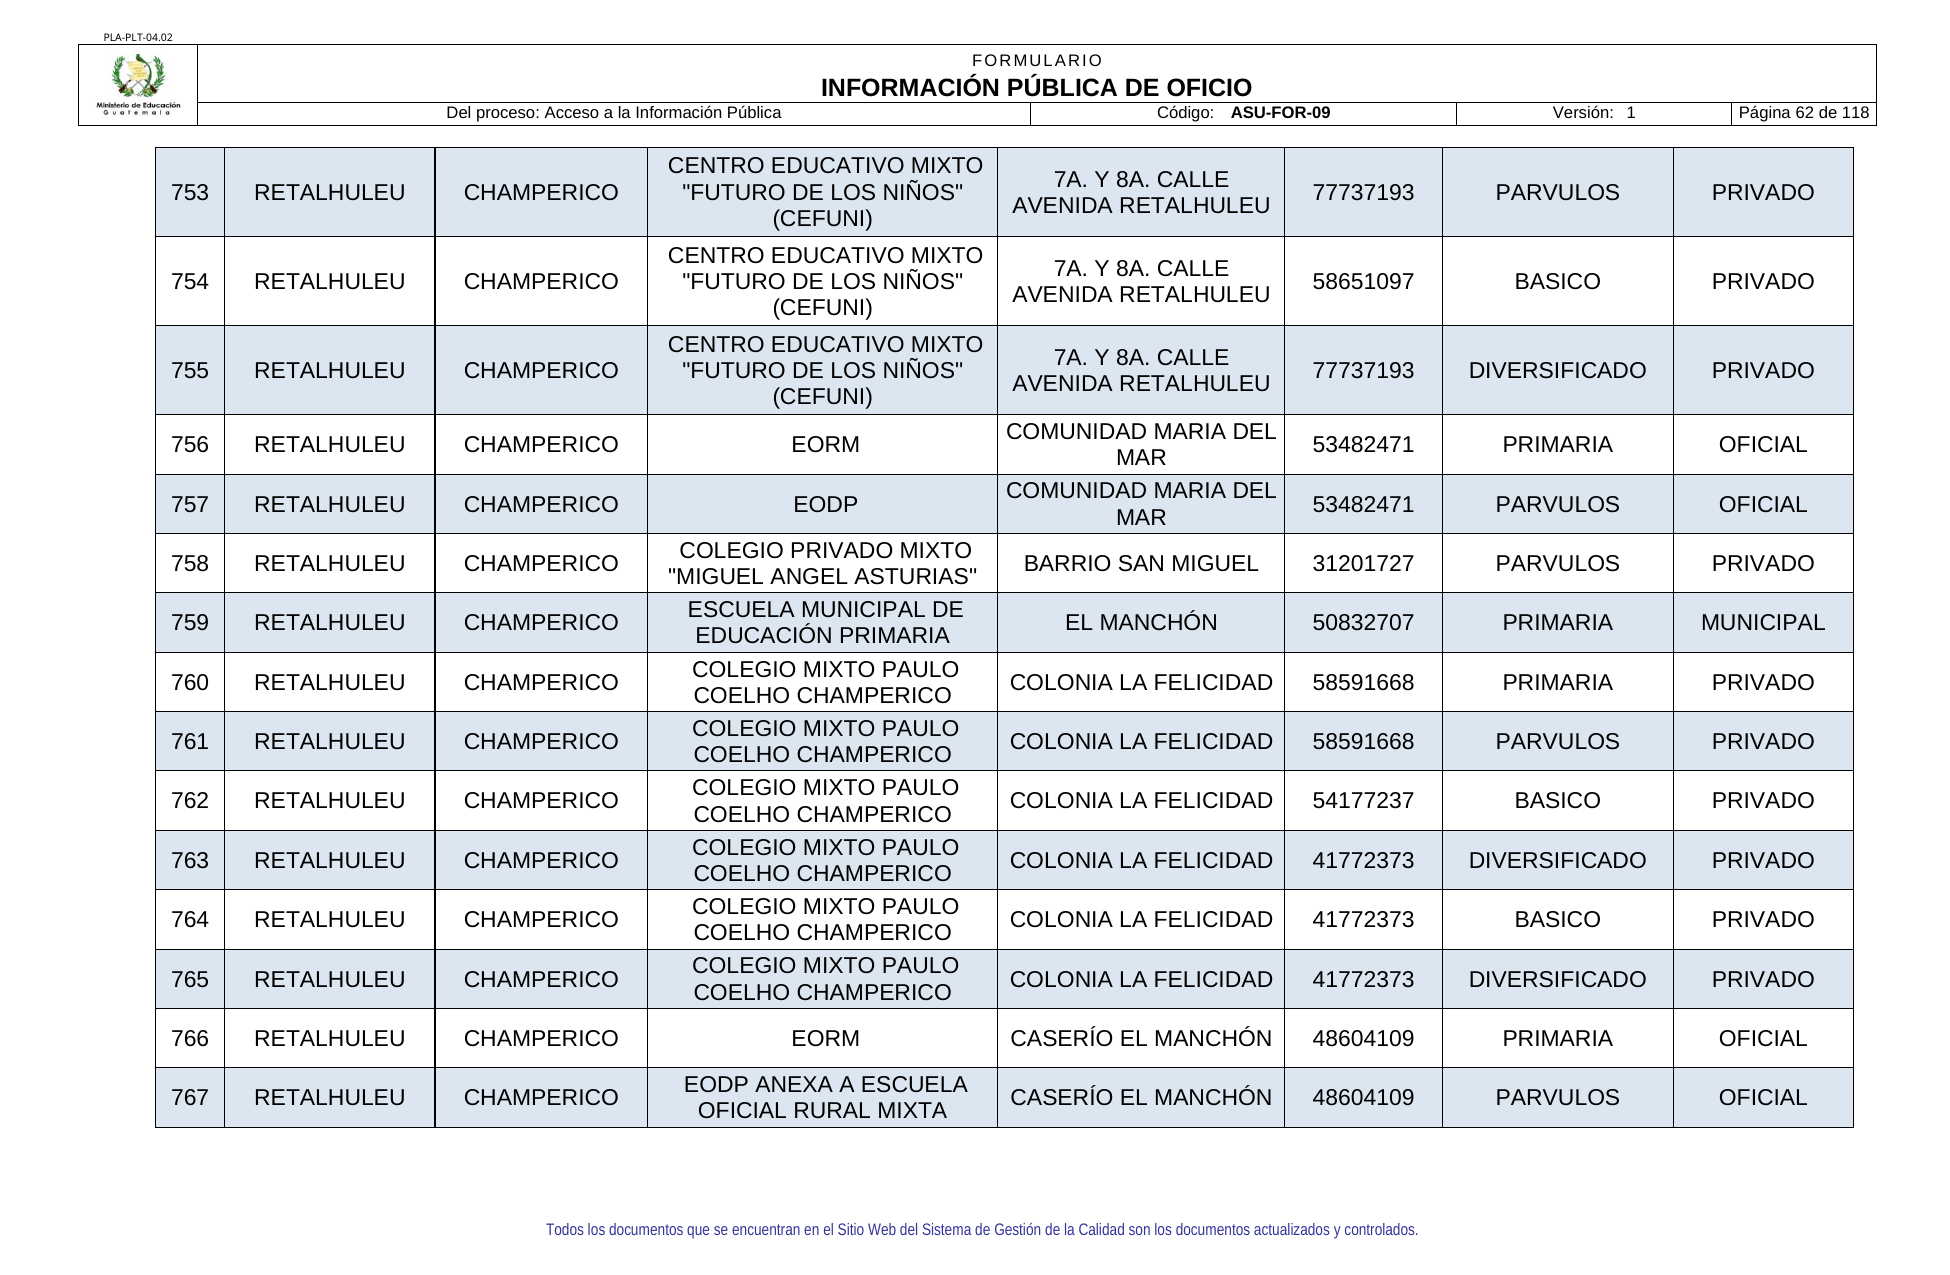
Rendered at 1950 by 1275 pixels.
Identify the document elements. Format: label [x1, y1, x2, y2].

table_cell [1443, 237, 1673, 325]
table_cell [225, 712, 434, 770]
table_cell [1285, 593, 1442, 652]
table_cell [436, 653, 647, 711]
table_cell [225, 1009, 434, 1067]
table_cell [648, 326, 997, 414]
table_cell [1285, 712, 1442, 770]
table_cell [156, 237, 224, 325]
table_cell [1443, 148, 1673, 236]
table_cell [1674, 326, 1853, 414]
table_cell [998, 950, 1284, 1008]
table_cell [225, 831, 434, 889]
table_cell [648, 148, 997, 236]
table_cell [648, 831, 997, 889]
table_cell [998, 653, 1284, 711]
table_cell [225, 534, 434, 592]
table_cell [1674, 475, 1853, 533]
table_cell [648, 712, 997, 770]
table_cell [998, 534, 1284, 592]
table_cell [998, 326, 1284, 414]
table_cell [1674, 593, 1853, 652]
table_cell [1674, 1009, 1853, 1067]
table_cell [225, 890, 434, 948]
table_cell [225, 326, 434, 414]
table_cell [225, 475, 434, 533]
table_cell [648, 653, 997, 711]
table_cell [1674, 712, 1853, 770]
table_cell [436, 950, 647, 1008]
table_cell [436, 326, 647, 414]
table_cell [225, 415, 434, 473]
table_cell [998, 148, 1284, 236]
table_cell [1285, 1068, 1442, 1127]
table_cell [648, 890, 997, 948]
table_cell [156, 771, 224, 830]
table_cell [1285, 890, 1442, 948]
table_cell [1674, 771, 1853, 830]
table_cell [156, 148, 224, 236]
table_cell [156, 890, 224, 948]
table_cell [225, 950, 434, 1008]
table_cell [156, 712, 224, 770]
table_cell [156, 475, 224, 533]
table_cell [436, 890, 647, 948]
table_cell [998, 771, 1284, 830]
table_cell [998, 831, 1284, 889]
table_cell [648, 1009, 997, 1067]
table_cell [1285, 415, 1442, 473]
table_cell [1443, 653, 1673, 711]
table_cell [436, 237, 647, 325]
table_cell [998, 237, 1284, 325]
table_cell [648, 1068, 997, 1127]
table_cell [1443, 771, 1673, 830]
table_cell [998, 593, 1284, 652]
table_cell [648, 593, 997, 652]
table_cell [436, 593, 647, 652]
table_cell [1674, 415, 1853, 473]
picture [95, 51, 181, 117]
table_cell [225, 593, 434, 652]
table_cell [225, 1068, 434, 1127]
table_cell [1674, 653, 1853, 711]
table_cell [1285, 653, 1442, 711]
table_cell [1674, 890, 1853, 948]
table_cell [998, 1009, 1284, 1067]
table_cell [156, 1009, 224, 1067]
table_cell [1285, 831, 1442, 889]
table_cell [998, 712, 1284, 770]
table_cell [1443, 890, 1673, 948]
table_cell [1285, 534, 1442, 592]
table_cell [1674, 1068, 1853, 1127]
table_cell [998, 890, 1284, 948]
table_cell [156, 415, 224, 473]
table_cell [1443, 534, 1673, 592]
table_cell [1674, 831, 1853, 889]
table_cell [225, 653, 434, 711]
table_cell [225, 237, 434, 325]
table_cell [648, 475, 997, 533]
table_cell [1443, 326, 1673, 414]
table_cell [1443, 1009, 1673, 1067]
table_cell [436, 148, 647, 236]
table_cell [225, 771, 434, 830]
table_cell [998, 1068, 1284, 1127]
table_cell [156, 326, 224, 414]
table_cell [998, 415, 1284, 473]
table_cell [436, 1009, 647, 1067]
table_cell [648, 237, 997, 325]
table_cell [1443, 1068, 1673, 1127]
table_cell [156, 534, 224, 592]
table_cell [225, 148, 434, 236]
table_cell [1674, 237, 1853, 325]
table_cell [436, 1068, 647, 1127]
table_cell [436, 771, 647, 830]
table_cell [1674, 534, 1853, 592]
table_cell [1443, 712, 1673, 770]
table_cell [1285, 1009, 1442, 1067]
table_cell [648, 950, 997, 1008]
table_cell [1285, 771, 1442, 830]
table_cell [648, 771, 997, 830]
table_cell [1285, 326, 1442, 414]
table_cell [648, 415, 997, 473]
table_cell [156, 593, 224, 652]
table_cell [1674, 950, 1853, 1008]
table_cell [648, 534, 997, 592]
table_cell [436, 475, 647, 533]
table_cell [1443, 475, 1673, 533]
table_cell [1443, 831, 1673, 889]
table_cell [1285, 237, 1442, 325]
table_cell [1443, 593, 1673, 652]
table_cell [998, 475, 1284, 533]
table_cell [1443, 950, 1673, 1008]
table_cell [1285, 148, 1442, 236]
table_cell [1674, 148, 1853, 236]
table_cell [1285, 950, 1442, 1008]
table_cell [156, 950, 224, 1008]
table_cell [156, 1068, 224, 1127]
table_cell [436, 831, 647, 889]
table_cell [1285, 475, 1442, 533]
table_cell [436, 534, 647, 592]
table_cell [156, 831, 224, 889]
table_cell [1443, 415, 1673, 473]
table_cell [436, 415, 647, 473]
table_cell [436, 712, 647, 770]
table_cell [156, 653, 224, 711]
